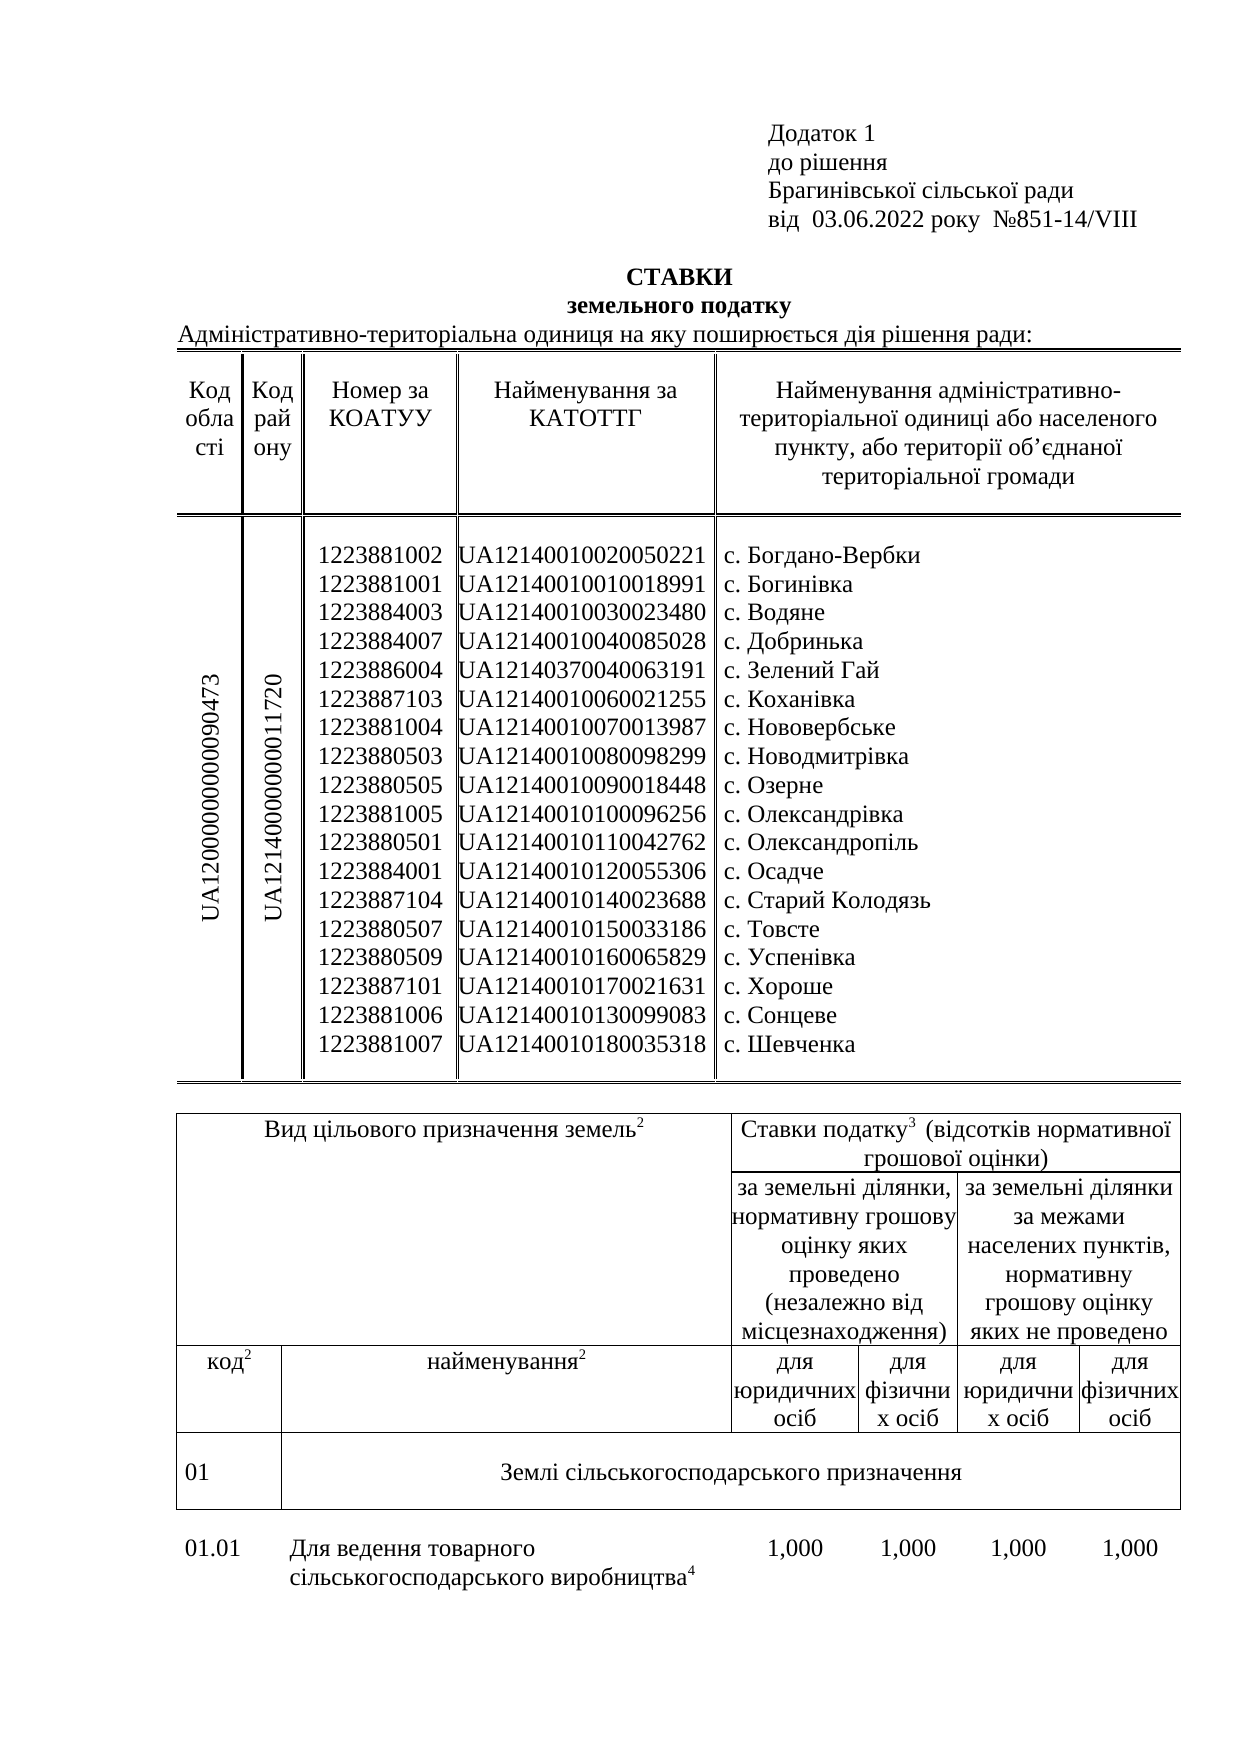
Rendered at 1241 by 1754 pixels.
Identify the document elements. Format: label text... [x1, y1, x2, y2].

table_header Номер за КОАТУУ [303, 352, 458, 513]
table_cell с. Богдано-Вербки с. Богинівка с. Водяне с. Добринька с. Зелений Гай с. Коханівка с. Нововербське с. Новодмитрівка с. Озерне с. Олександрівка с. Олександропіль с. Осадче с. Старий Колодязь с. Товсте с. Успенівка с. Хороше с. Сонцеве с. Шевченка [716, 517, 1181, 1081]
text Адміністративно-територіальна одиниця на яку поширюється дія рішення ради: [177, 319, 1181, 348]
table_header Вид цільового призначення земель2 [177, 1114, 731, 1345]
text Додаток 1 [768, 118, 1181, 147]
table_cell Для ведення товарного сільськогосподарського виробництва4 [282, 1510, 731, 1614]
text земельного податку [177, 291, 1181, 319]
table_cell 01.01 [177, 1510, 282, 1614]
text до рішення [768, 147, 1181, 176]
table_cell найменування2 [282, 1346, 731, 1432]
table_header Код області [177, 350, 242, 513]
text СТАВКИ [177, 262, 1181, 291]
table_cell 1,000 [1079, 1510, 1181, 1614]
table_cell код2 [177, 1346, 281, 1432]
table_cell для фізичних осіб [859, 1346, 957, 1432]
table_header Найменування адміністративно-територіальної одиниці або населеного пункту, або території об’єднаної територіальної громади [716, 352, 1181, 513]
text Брагинівської сільської ради [768, 176, 1181, 204]
table_cell для юридичних осіб [958, 1346, 1079, 1432]
table_cell Землі сільськогосподарського призначення [282, 1433, 1180, 1509]
text від 03.06.2022 року №851-14/VІІI [768, 204, 1181, 233]
table_cell 1,000 [957, 1510, 1079, 1614]
table_header Найменування за КАТОТТГ [458, 352, 716, 513]
table_cell 1,000 [859, 1510, 957, 1614]
table_cell 01 [177, 1433, 281, 1509]
table_cell UA12140010020050221 UA12140010010018991 UA12140010030023480 UA12140010040085028 UA12140370040063191 UA12140010060021255 UA12140010070013987 UA12140010080098299 UA12140010090018448 UA12140010100096256 UA12140010110042762 UA12140010120055306 UA12140010140023688 UA12140010150033186 UA12140010160065829 UA12140010170021631 UA12140010130099083 UA12140010180035318 [458, 517, 716, 1081]
table_cell за земельні ділянки за межами населених пунктів, нормативну грошову оцінку яких не проведено [958, 1173, 1180, 1345]
table_cell для фізичних осіб [1080, 1346, 1180, 1432]
table_header Ставки податку3 (відсотків нормативної грошової оцінки) [732, 1114, 1180, 1171]
table_cell UA12140000000011720 [242, 513, 303, 1081]
table_header Код району [242, 350, 303, 513]
table_cell для юридичних осіб [732, 1346, 858, 1432]
table_cell за земельні ділянки, нормативну грошову оцінку яких проведено (незалежно від місцезнаходження) [732, 1173, 957, 1345]
table_cell UA12000000000090473 [177, 517, 242, 1081]
table_cell 1,000 [731, 1510, 859, 1614]
table_cell 1223881002 1223881001 1223884003 1223884007 1223886004 1223887103 1223881004 1223880503 1223880505 1223881005 1223880501 1223884001 1223887104 1223880507 1223880509 1223887101 1223881006 1223881007 [303, 517, 458, 1081]
